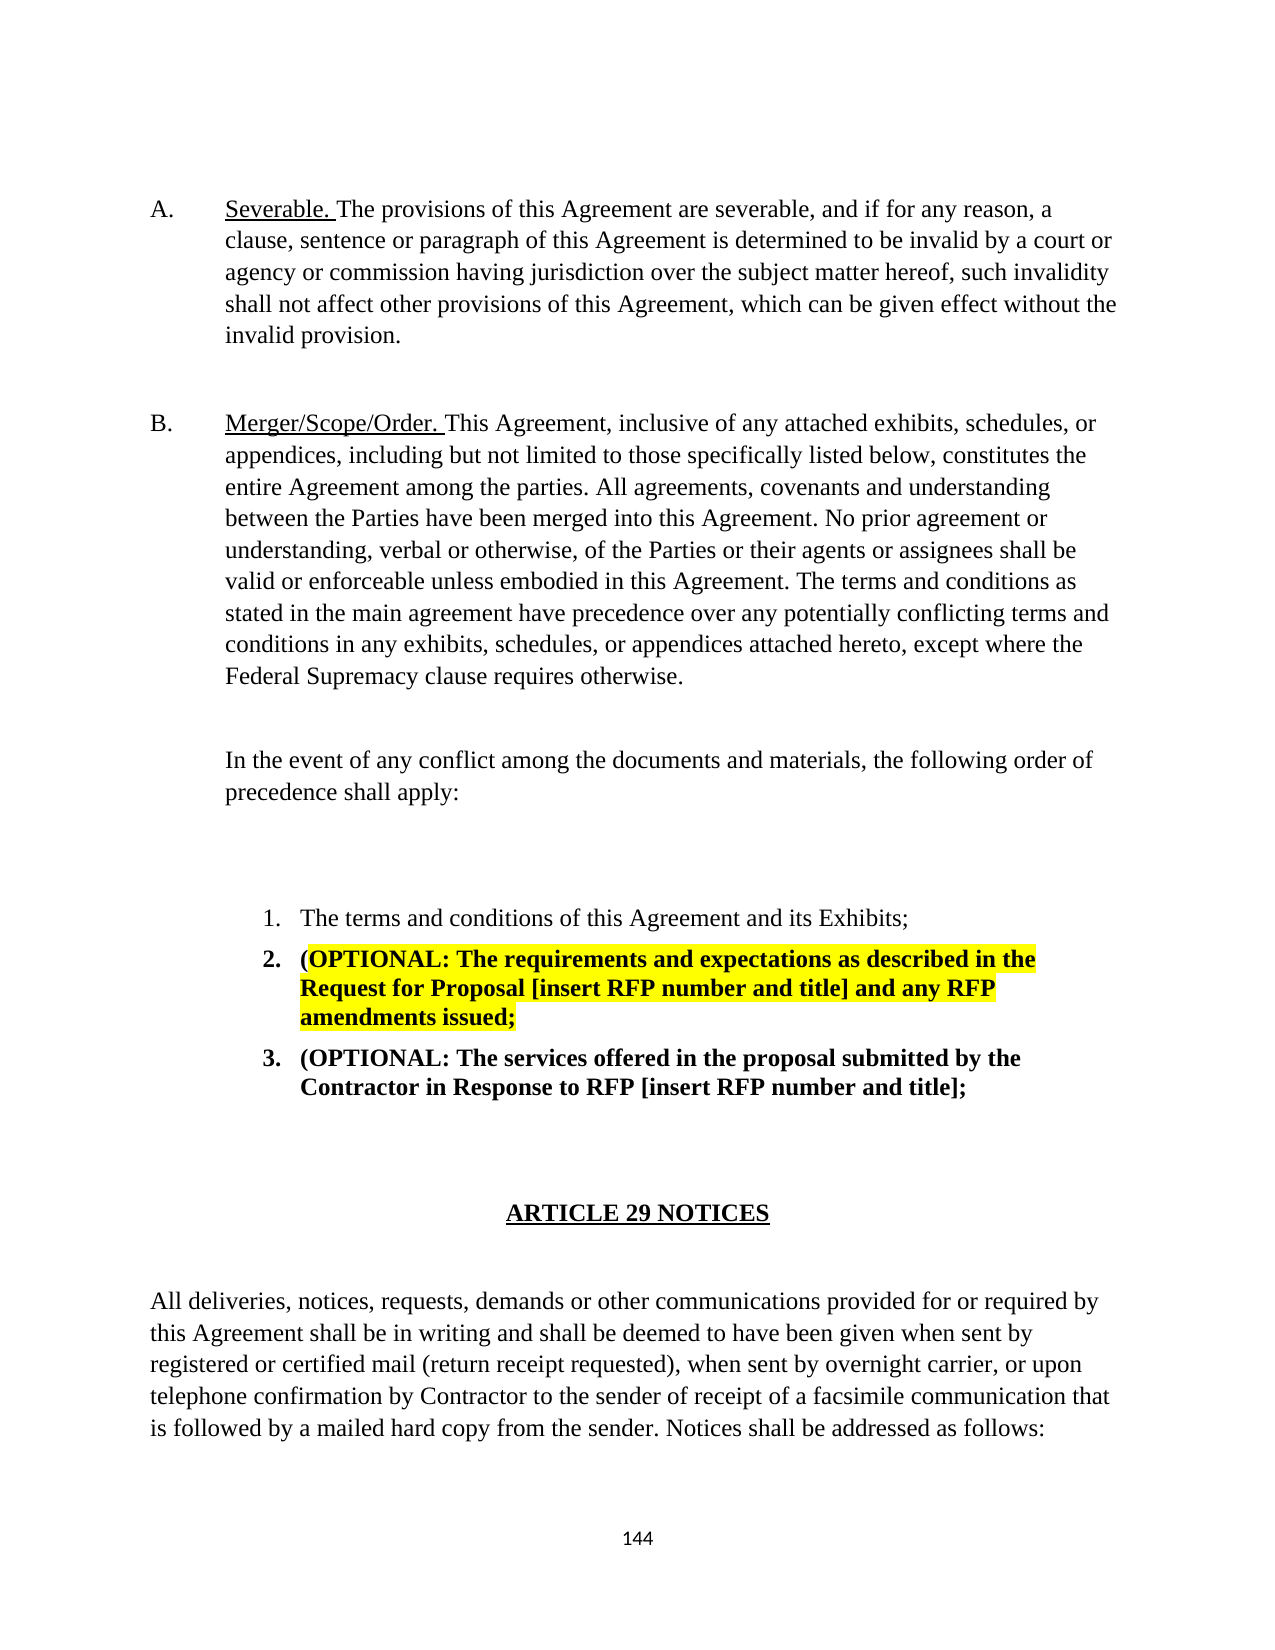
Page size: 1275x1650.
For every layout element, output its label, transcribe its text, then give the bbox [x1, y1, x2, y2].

text A. Severable. The provisions of this Agreement are severable, and if for any reason, a clause, sentence or paragraph of this Agreement is determined to be invalid by a court or agency or commission having jurisdiction over the subject matter hereof, such invalidity shall not affect other provisions of this Agreement, which can be given effect without the invalid provision. [150, 194, 1125, 349]
list (OPTIONAL: The services offered in the proposal submitted by the Contractor in Response to RFP [insert RFP number and title]; [262, 1043, 1126, 1101]
text ARTICLE 29 NOTICES [150, 1198, 1125, 1227]
list The terms and conditions of this Agreement and its Exhibits; [262, 903, 1126, 932]
list (OPTIONAL: The requirements and expectations as described in the Request for Proposal [insert RFP number and title] and any RFP amendments issued; [516, 944, 1126, 1031]
text B. Merger/Scope/Order. This Agreement, inclusive of any attached exhibits, schedules, or appendices, including but not limited to those specifically listed below, constitutes the entire Agreement among the parties. All agreements, covenants and understanding between the Parties have been merged into this Agreement. No prior agreement or understanding, verbal or otherwise, of the Parties or their agents or assignees shall be valid or enforceable unless embodied in this Agreement. The terms and conditions as stated in the main agreement have precedence over any potentially conflicting terms and conditions in any exhibits, schedules, or appendices attached hereto, except where the Federal Supremacy clause requires otherwise. [150, 408, 1125, 690]
text In the event of any conflict among the documents and materials, the following order of precedence shall apply: [225, 745, 1125, 806]
text All deliveries, notices, requests, demands or other communications provided for or required by this Agreement shall be in writing and shall be deemed to have been given when sent by registered or certified mail (return receipt requested), when sent by overnight carrier, or upon telephone confirmation by Contractor to the sender of receipt of a facsimile communication that is followed by a mailed hard copy from the sender. Notices shall be addressed as follows: [150, 1286, 1125, 1441]
